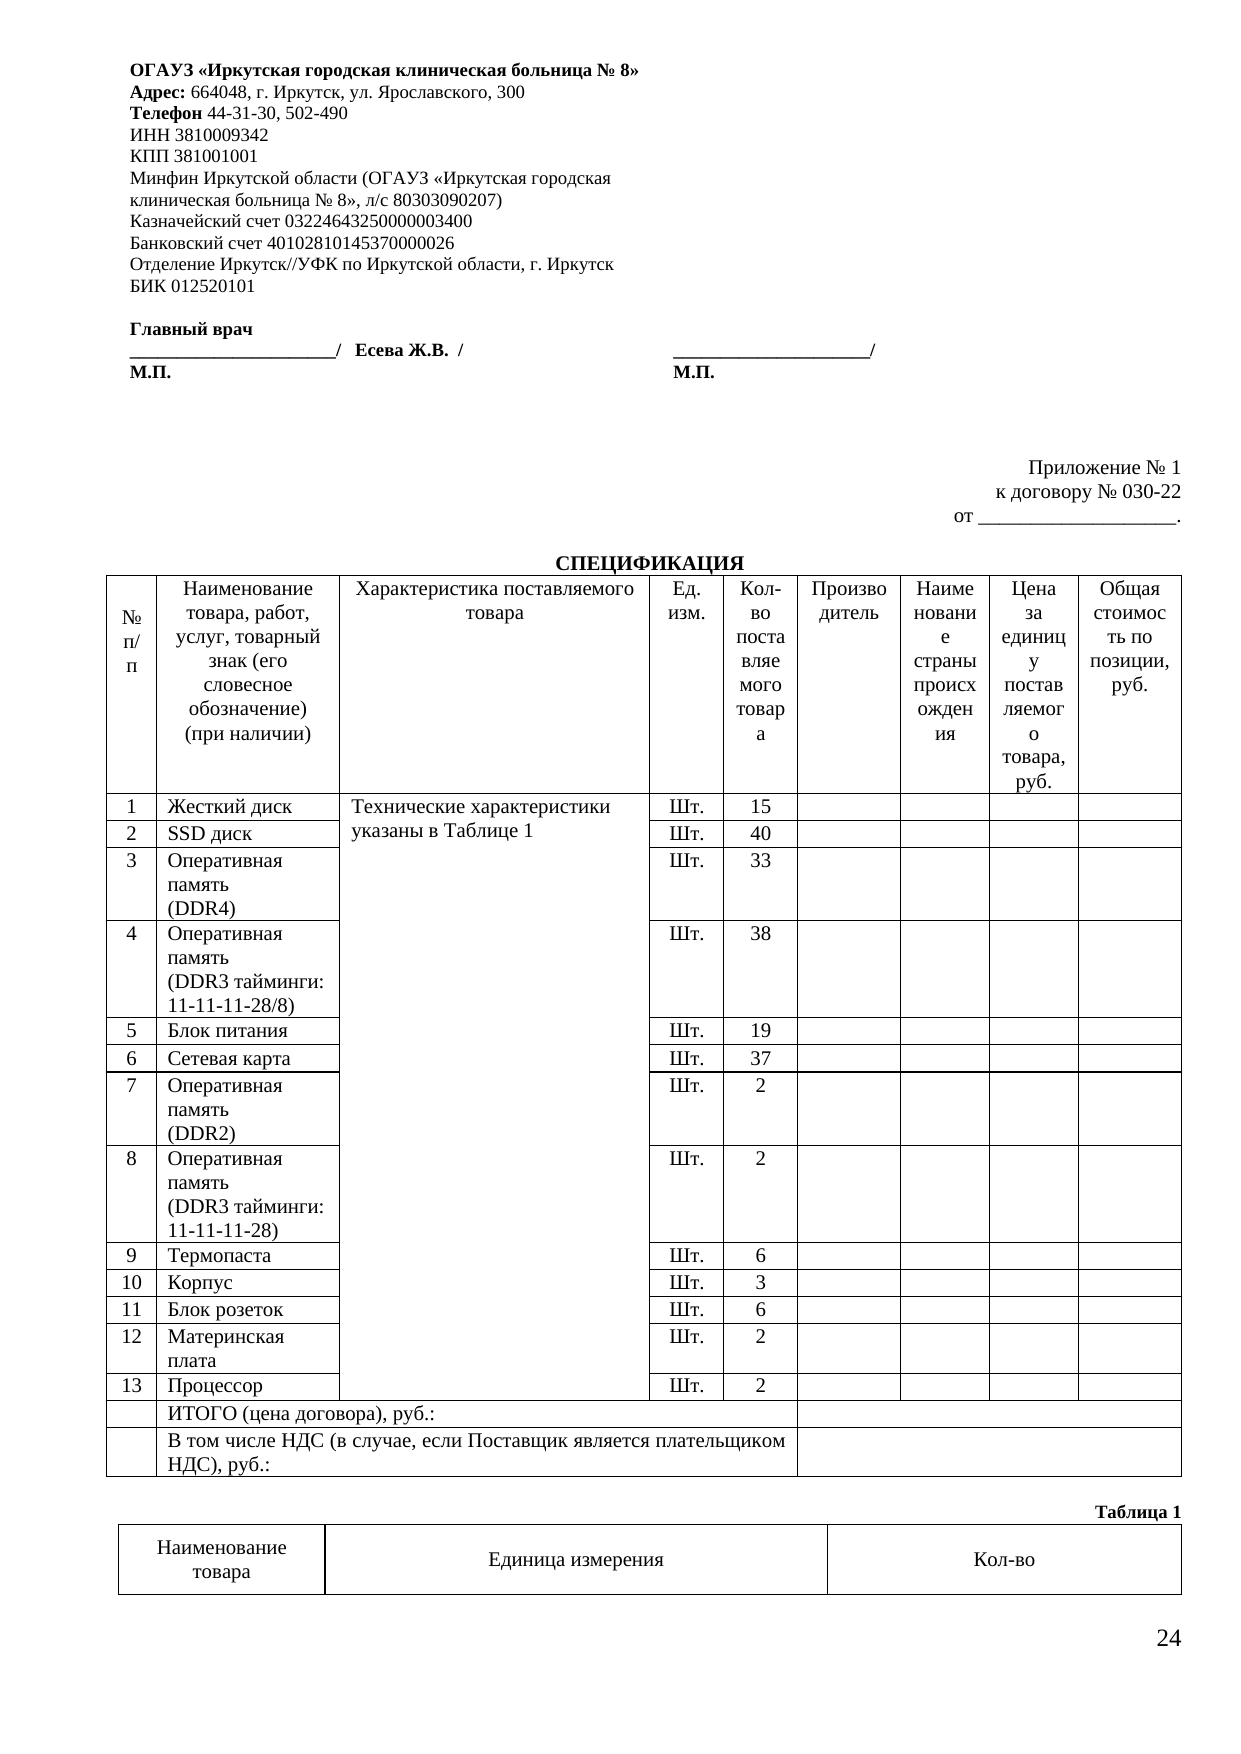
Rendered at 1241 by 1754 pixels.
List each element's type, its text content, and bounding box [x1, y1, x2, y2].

table_cell Шт. [650, 1146, 723, 1242]
table_header Ед. изм. [650, 576, 723, 793]
table_cell [990, 1270, 1078, 1296]
table_cell [901, 1018, 989, 1044]
table_cell Оперативная память (DDR2) [157, 1073, 339, 1145]
text Таблица 1 [126, 1501, 1181, 1522]
table_cell [901, 1297, 989, 1323]
text Приложение № 1 [118, 455, 1181, 479]
table_cell [798, 1270, 900, 1296]
table_cell 37 [724, 1045, 797, 1071]
table_cell 2 [107, 821, 156, 847]
table_cell Процессор [157, 1374, 339, 1399]
table_cell [1079, 848, 1181, 920]
table_cell [798, 1045, 900, 1071]
table_cell [990, 1018, 1078, 1044]
table_cell 11 [107, 1297, 156, 1323]
text к договору № 030-22 от ___________________. [568, 479, 1181, 527]
table_cell [1079, 1045, 1181, 1071]
table_cell Шт. [650, 794, 723, 820]
table_cell [1079, 1324, 1181, 1372]
table_cell Жесткий диск [157, 794, 339, 820]
table_cell [798, 1324, 900, 1372]
table_header Наименование страны происхождения [901, 576, 989, 793]
table_cell [798, 1428, 1181, 1476]
table_cell [1079, 1243, 1181, 1269]
table_cell [901, 1324, 989, 1372]
text СПЕЦИФИКАЦИЯ [118, 551, 1181, 575]
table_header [662, 59, 1193, 382]
table_cell SSD диск [157, 821, 339, 847]
table_header Характеристика поставляемого товара [340, 576, 649, 793]
table_cell [798, 921, 900, 1017]
table_cell 8 [107, 1146, 156, 1242]
table_cell [798, 1243, 900, 1269]
table_cell [901, 1146, 989, 1242]
table_cell Шт. [650, 821, 723, 847]
table_cell 6 [107, 1045, 156, 1071]
table_cell [798, 1146, 900, 1242]
table_cell [1079, 1297, 1181, 1323]
table_cell 3 [724, 1270, 797, 1296]
table_cell 38 [724, 921, 797, 1017]
table_header Наименование товара, работ, услуг, товарный знак (его словесное обозначение) (при наличии) [157, 576, 339, 793]
table_cell Оперативная память (DDR3 тайминги: 11-11-11-28/8) [157, 921, 339, 1017]
table_cell В том числе НДС (в случае, если Поставщик является плательщиком НДС), руб.: [157, 1428, 797, 1476]
table_cell Блок питания [157, 1018, 339, 1044]
table_cell Технические характеристики указаны в Таблице 1 [340, 794, 649, 1399]
table_cell [990, 848, 1078, 920]
table_cell [798, 1018, 900, 1044]
table_cell [901, 821, 989, 847]
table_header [118, 59, 662, 382]
table_header Наименование товара [119, 1525, 324, 1593]
table_cell [990, 1146, 1078, 1242]
table_cell [798, 1073, 900, 1145]
table_cell 4 [107, 921, 156, 1017]
table_cell 2 [724, 1324, 797, 1372]
table_cell [901, 1073, 989, 1145]
table_cell 12 [107, 1324, 156, 1372]
table_cell Материнская плата [157, 1324, 339, 1372]
table_cell [901, 1045, 989, 1071]
table_cell Блок розеток [157, 1297, 339, 1323]
table_cell [901, 1270, 989, 1296]
table_cell [1079, 1374, 1181, 1399]
table_cell 13 [107, 1374, 156, 1399]
table_cell Шт. [650, 1324, 723, 1372]
table_header Кол-во [828, 1525, 1181, 1593]
table_cell Шт. [650, 1374, 723, 1399]
table_cell 2 [724, 1073, 797, 1145]
table_cell Термопаста [157, 1243, 339, 1269]
table_cell [1079, 921, 1181, 1017]
table_cell Шт. [650, 1018, 723, 1044]
table_cell 15 [724, 794, 797, 820]
table_cell 5 [107, 1018, 156, 1044]
table_cell 7 [107, 1073, 156, 1145]
table_cell 3 [107, 848, 156, 920]
table_header Производитель [798, 576, 900, 793]
table_cell Шт. [650, 1045, 723, 1071]
table_cell [990, 1297, 1078, 1323]
table_cell 33 [724, 848, 797, 920]
table_cell [798, 821, 900, 847]
table_cell 10 [107, 1270, 156, 1296]
table_cell ИТОГО (цена договора), руб.: [157, 1401, 797, 1427]
table_cell Шт. [650, 1073, 723, 1145]
table_cell [990, 821, 1078, 847]
table_cell [1079, 794, 1181, 820]
table_cell [798, 1374, 900, 1399]
table_cell [1079, 821, 1181, 847]
table_cell Шт. [650, 1270, 723, 1296]
table_cell Сетевая карта [157, 1045, 339, 1071]
table_header № п/п [107, 576, 156, 793]
table_cell [990, 1243, 1078, 1269]
table_cell [798, 1401, 1181, 1427]
table_cell [990, 794, 1078, 820]
table_cell [990, 921, 1078, 1017]
table_cell [901, 921, 989, 1017]
table_cell 2 [724, 1374, 797, 1399]
table_cell [990, 1045, 1078, 1071]
table_cell Шт. [650, 921, 723, 1017]
table_cell 9 [107, 1243, 156, 1269]
table_cell 6 [724, 1297, 797, 1323]
table_cell 1 [107, 794, 156, 820]
table_cell [1079, 1146, 1181, 1242]
table_cell [990, 1073, 1078, 1145]
table_cell Оперативная память (DDR4) [157, 848, 339, 920]
table_cell 40 [724, 821, 797, 847]
table_cell 19 [724, 1018, 797, 1044]
table_cell [901, 848, 989, 920]
table_cell [798, 794, 900, 820]
table_header Кол-во поставляемого товара [724, 576, 797, 793]
table_cell Оперативная память (DDR3 тайминги: 11-11-11-28) [157, 1146, 339, 1242]
table_cell Корпус [157, 1270, 339, 1296]
table_cell 6 [724, 1243, 797, 1269]
table_header Цена за единицу поставляемого товара, руб. [990, 576, 1078, 793]
table_cell [798, 848, 900, 920]
table_cell 2 [724, 1146, 797, 1242]
table_cell [1079, 1073, 1181, 1145]
table_header Общая стоимость по позиции, руб. [1079, 576, 1181, 793]
table_cell [990, 1374, 1078, 1399]
table_cell Шт. [650, 848, 723, 920]
table_cell [1079, 1018, 1181, 1044]
table_header Единица измерения [326, 1525, 827, 1593]
table_cell [798, 1297, 900, 1323]
table_cell [1079, 1270, 1181, 1296]
table_cell Шт. [650, 1297, 723, 1323]
table_cell Шт. [650, 1243, 723, 1269]
table_cell [901, 1243, 989, 1269]
table_cell [901, 1374, 989, 1399]
table_cell [901, 794, 989, 820]
table_cell [107, 1428, 156, 1476]
table_cell [107, 1401, 156, 1427]
table_cell [990, 1324, 1078, 1372]
